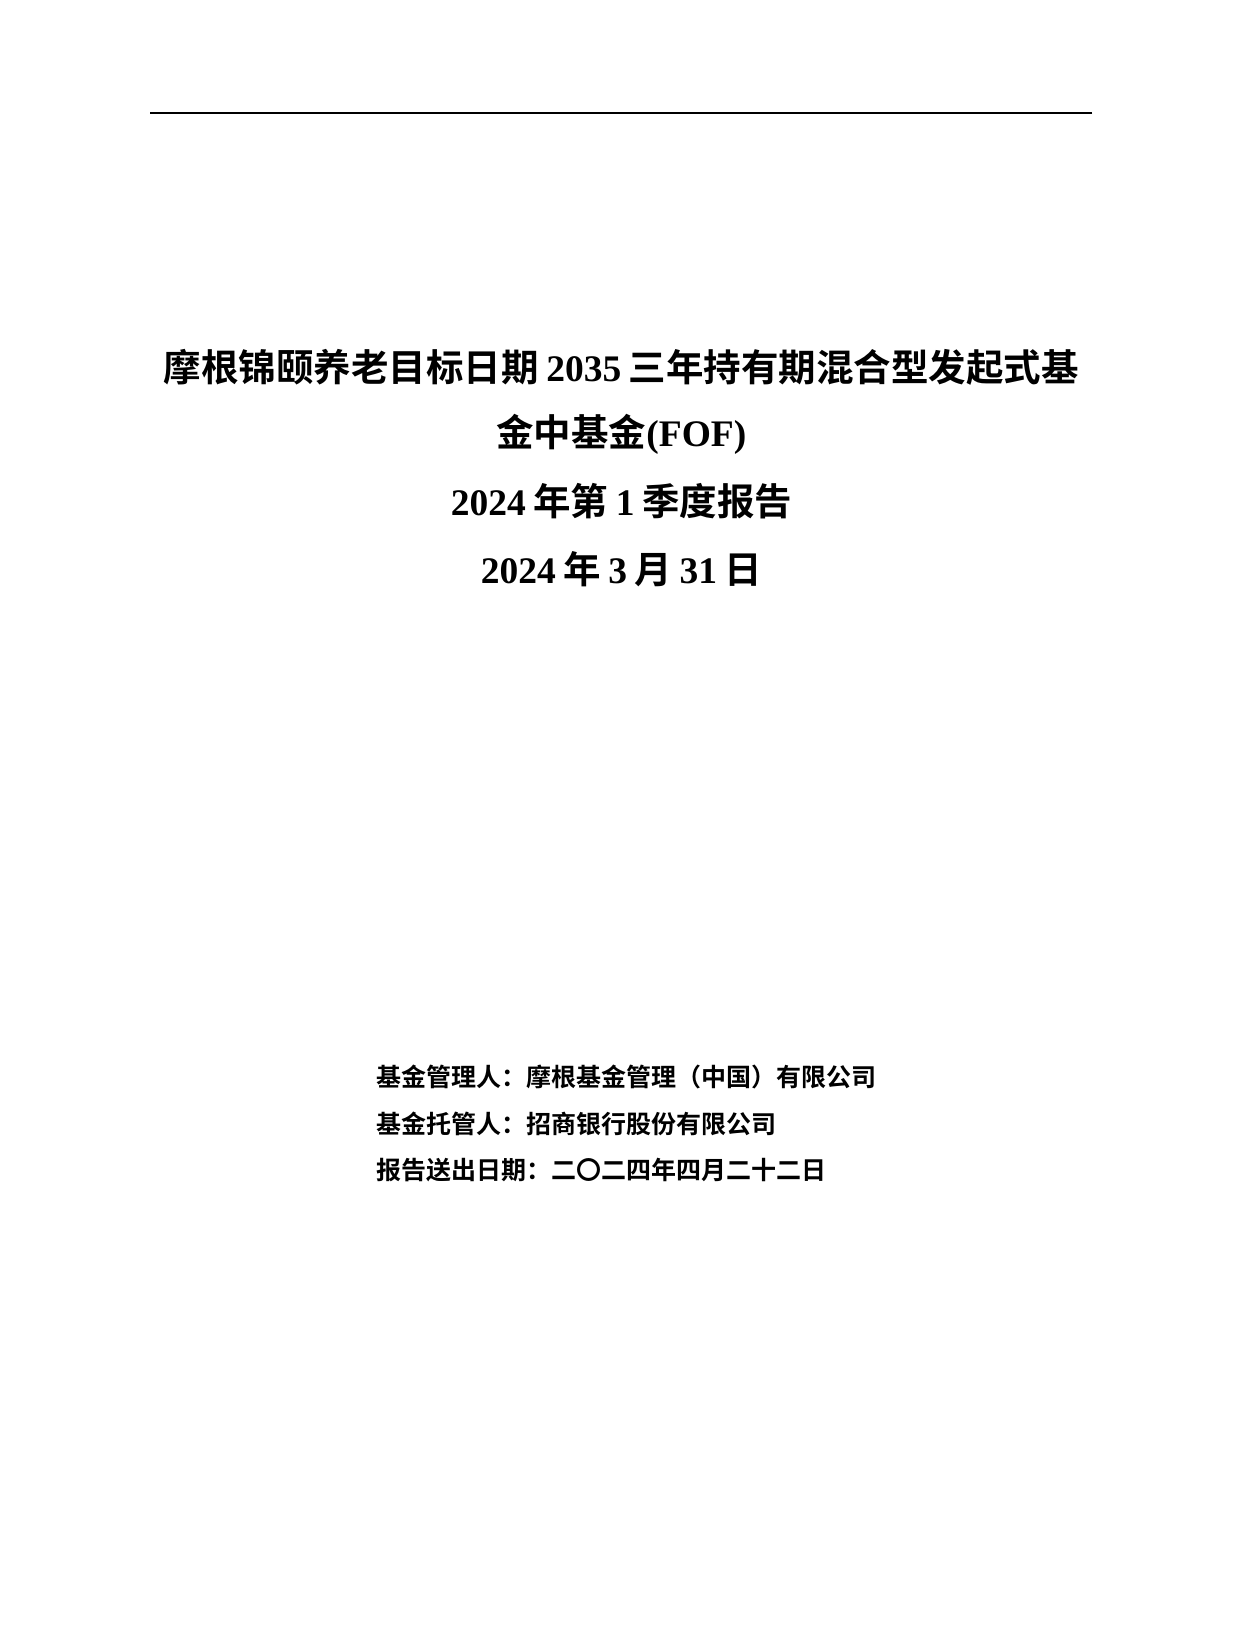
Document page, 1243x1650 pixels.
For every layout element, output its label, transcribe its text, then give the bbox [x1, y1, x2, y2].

text 基金管理人：摩根基金管理（中国）有限公司 [150, 1058, 1092, 1094]
text 2024年3月31日 [150, 539, 1092, 594]
text 摩根锦颐养老目标日期2035三年持有期混合型发起式基金中基金(FOF) [150, 338, 1092, 458]
text 基金托管人：招商银行股份有限公司 [150, 1104, 1092, 1140]
text 2024年第1季度报告 [150, 471, 1092, 526]
text 报告送出日期：二〇二四年四月二十二日 [150, 1151, 1092, 1187]
